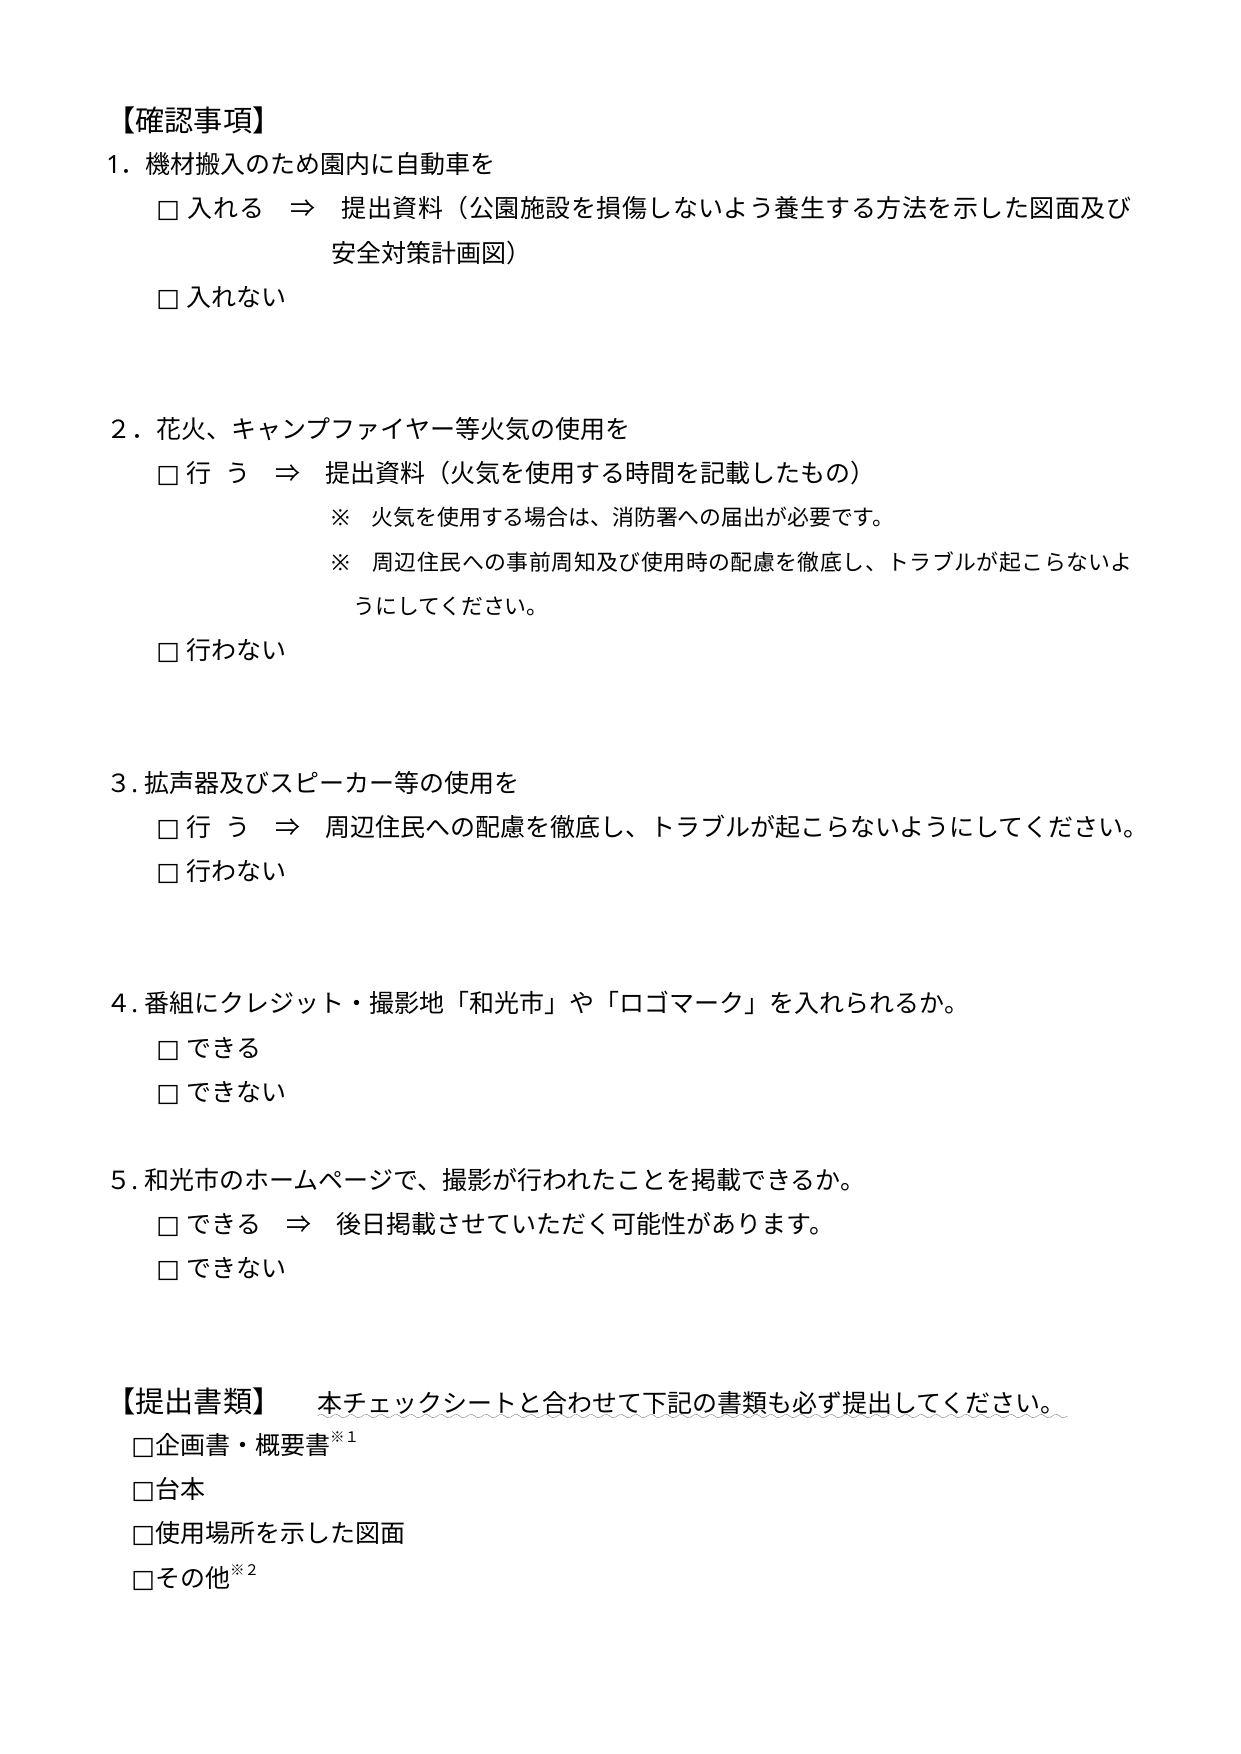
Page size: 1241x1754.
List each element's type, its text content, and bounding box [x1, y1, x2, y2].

text □ 入れない [156, 273, 1134, 317]
text 1．機材搬入のため園内に自動車を [106, 141, 1134, 185]
text □ 行わない [156, 627, 1134, 671]
text □ 行う ⇒ 周辺住民への配慮を徹底し、トラブルが起こらないようにしてください。 [156, 803, 1134, 847]
text □ 入れる ⇒ 提出資料（公園施設を損傷しないよう養生する方法を示した図面及び安全対策計画図） [156, 185, 1134, 273]
text □ できる [156, 1024, 1134, 1068]
text □台本 [131, 1466, 1134, 1510]
text 【確認事項】 [106, 97, 1134, 141]
text ３. 拡声器及びスピーカー等の使用を [106, 759, 1134, 803]
text □ できない [156, 1068, 1134, 1112]
text ２．花火、キャンプファイヤー等火気の使用を [106, 406, 1134, 450]
text □ できない [156, 1245, 1134, 1289]
text ５. 和光市のホームページで、撮影が行われたことを掲載できるか。 [106, 1157, 1134, 1201]
text □使用場所を示した図面 [131, 1510, 1134, 1554]
text ※ 火気を使用する場合は、消防署への届出が必要です。 [331, 494, 1134, 538]
text □その他※２ [131, 1554, 1134, 1598]
text □ できる ⇒ 後日掲載させていただく可能性があります。 [156, 1201, 1134, 1245]
text ４. 番組にクレジット・撮影地「和光市」や「ロゴマーク」を入れられるか。 [106, 980, 1134, 1024]
text 【提出書類】 本チェックシートと合わせて下記の書類も必ず提出してください。 [106, 1377, 1134, 1422]
text □ 行わない [156, 847, 1134, 892]
text ※ 周辺住民への事前周知及び使用時の配慮を徹底し、トラブルが起こらないようにしてください。 [331, 538, 1134, 627]
text □企画書・概要書※１ [131, 1422, 1134, 1466]
text □ 行う ⇒ 提出資料（火気を使用する時間を記載したもの） [156, 450, 1134, 494]
